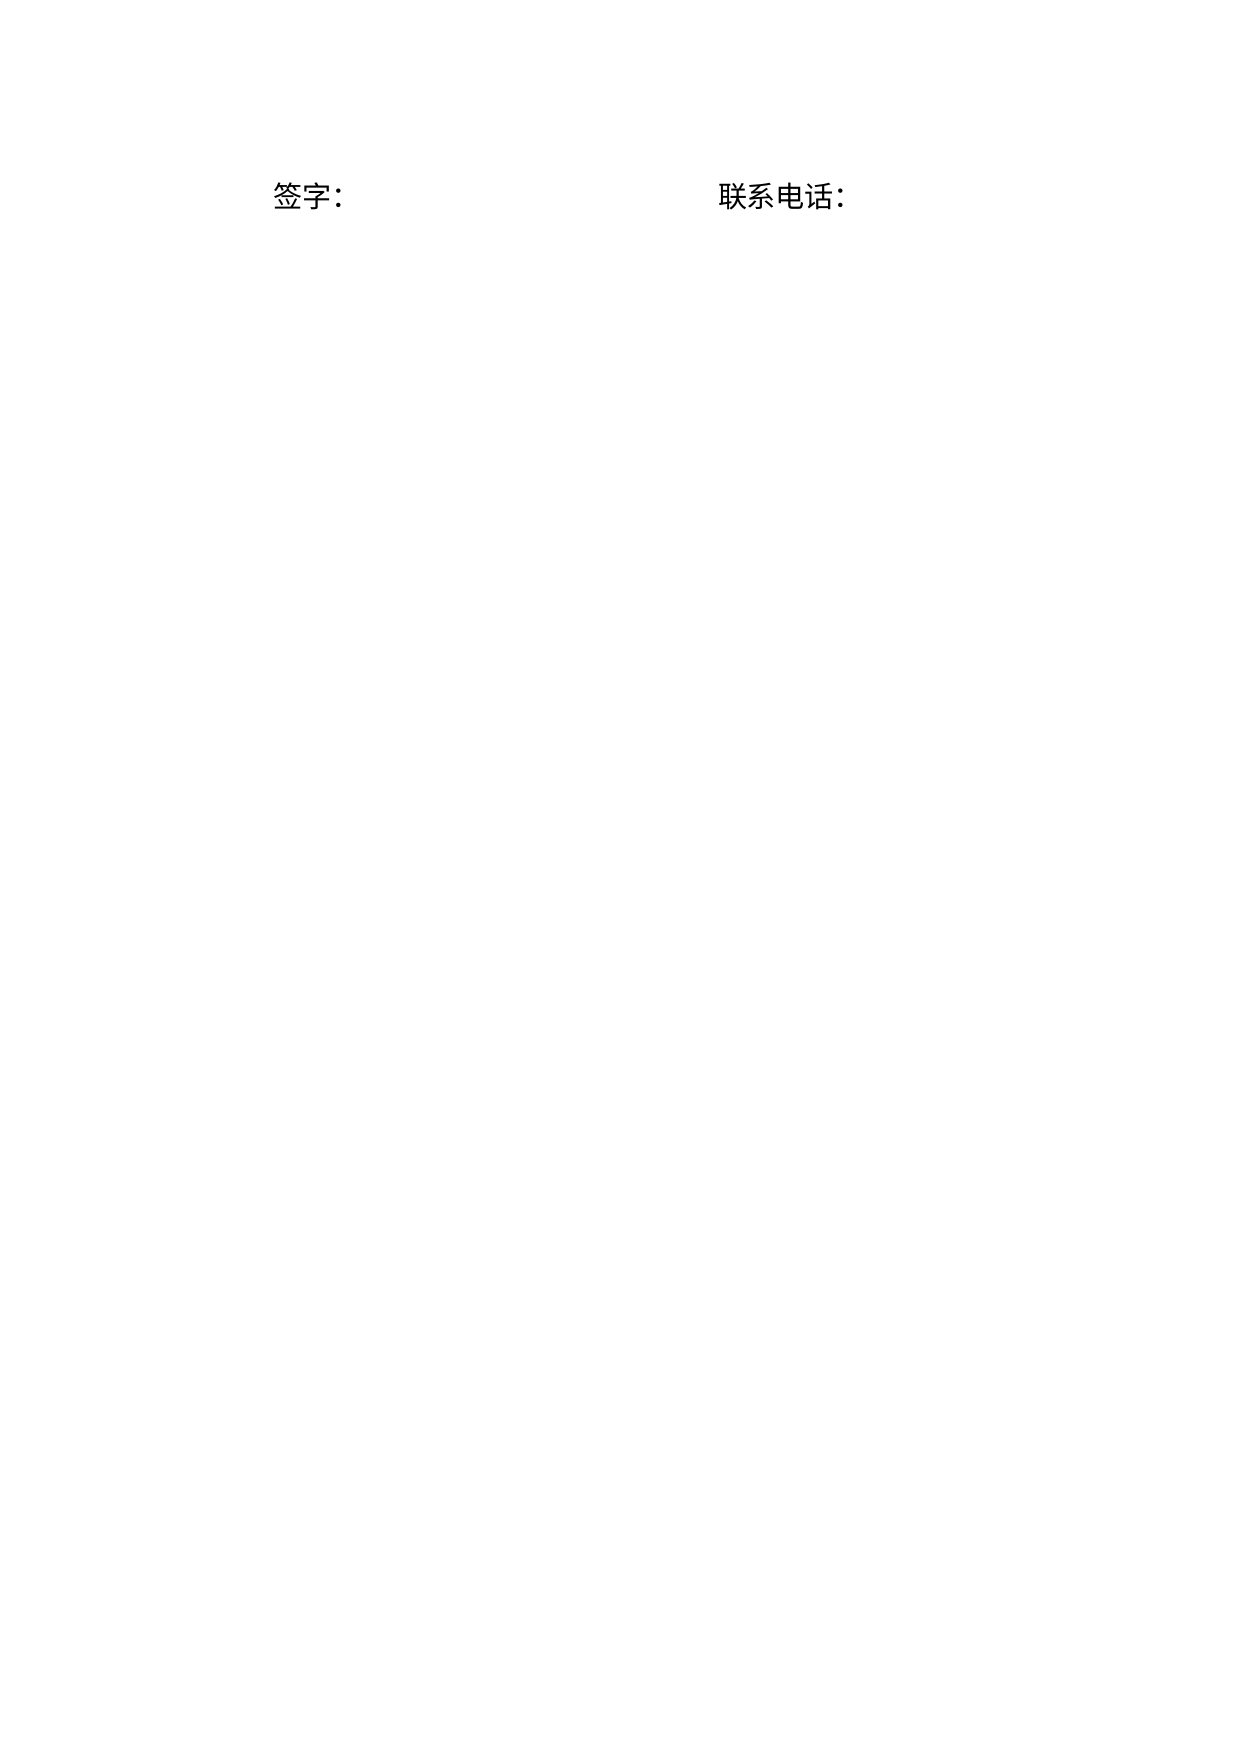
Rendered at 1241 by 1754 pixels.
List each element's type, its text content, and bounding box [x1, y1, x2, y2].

text 签字： 联系电话： [187, 162, 1053, 227]
